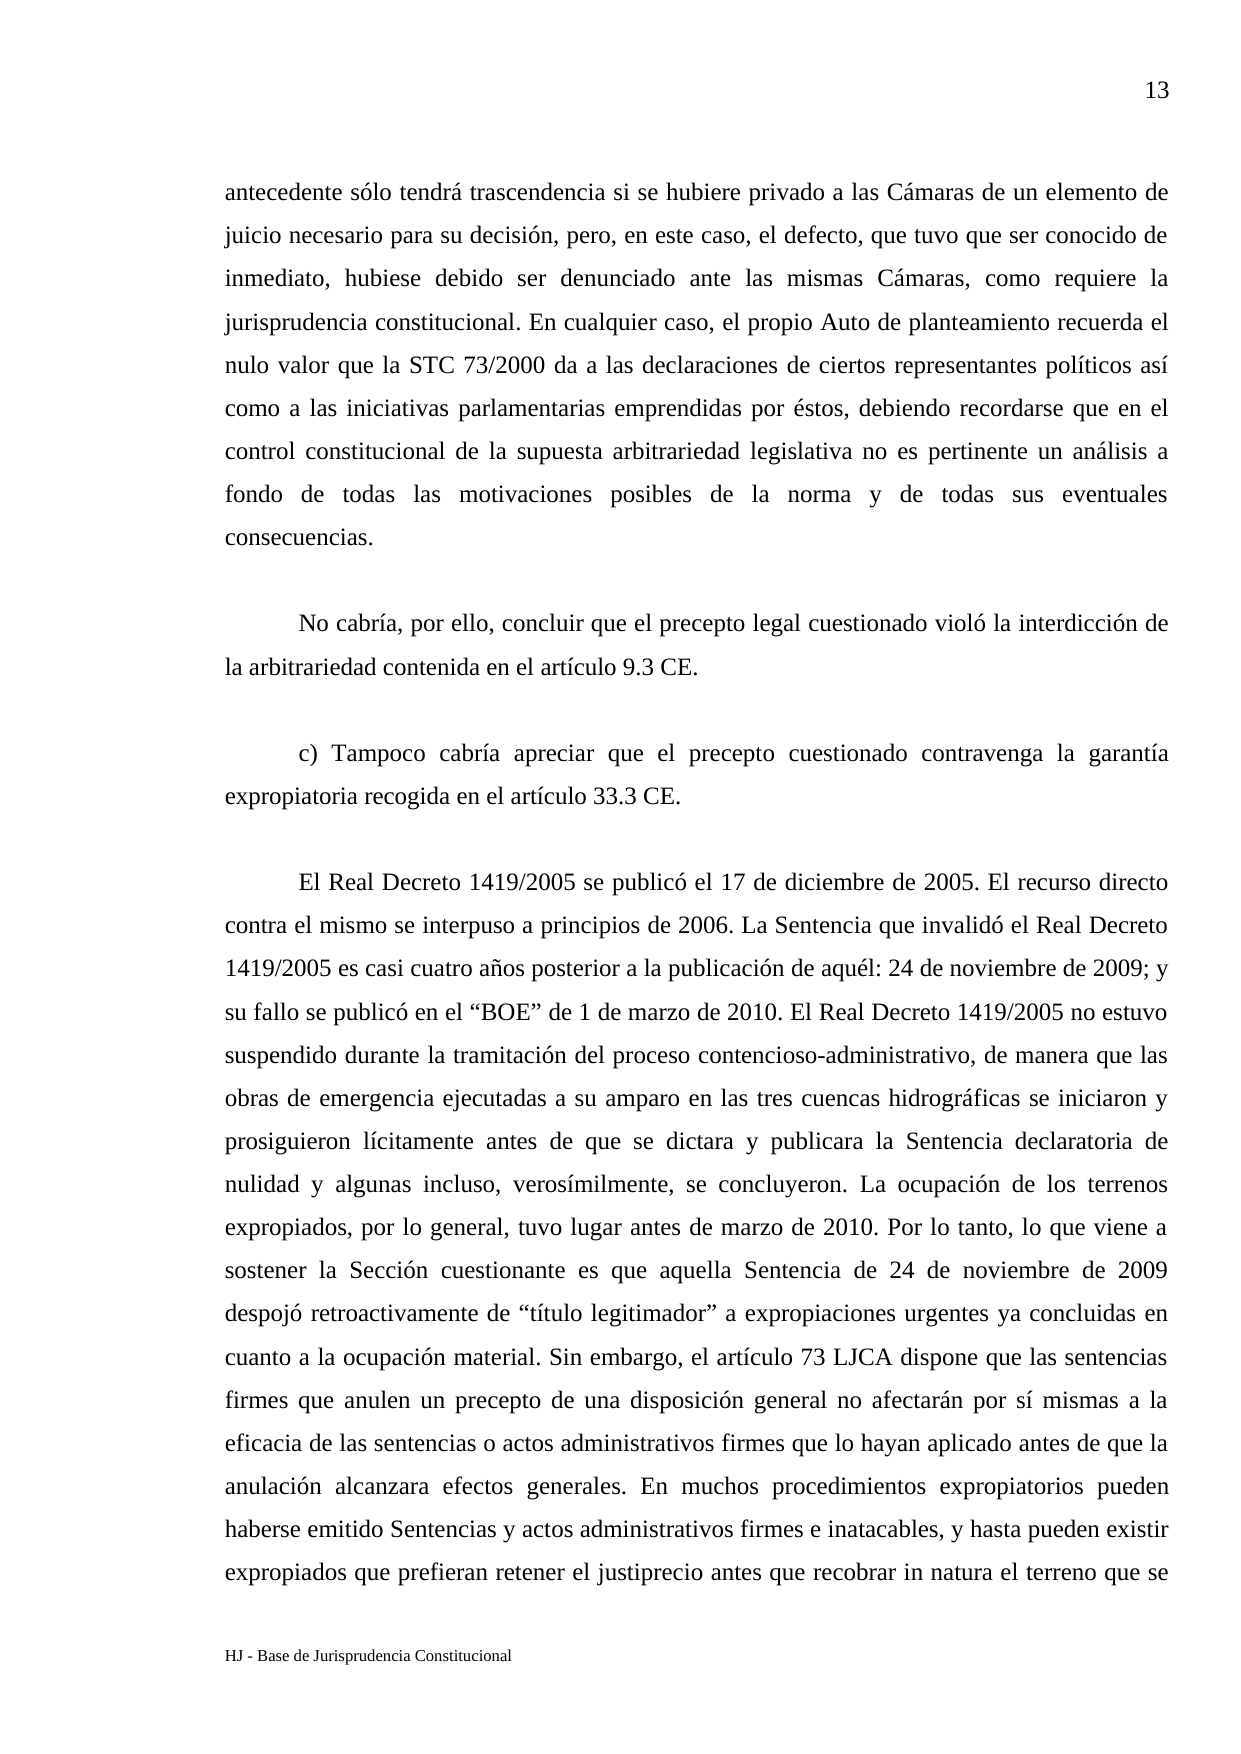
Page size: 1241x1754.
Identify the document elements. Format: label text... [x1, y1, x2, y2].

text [224, 177, 1169, 551]
text No cabría, por ello, concluir que el precepto legal cuestionado violó la interdicción de la arbitrariedad contenida en el artículo 9.3 CE. [224, 608, 1169, 680]
text c) Tampoco cabría apreciar que el precepto cuestionado contravenga la garantía expropiatoria recogida en el artículo 33.3 CE. [224, 738, 1169, 810]
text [224, 867, 1169, 1586]
